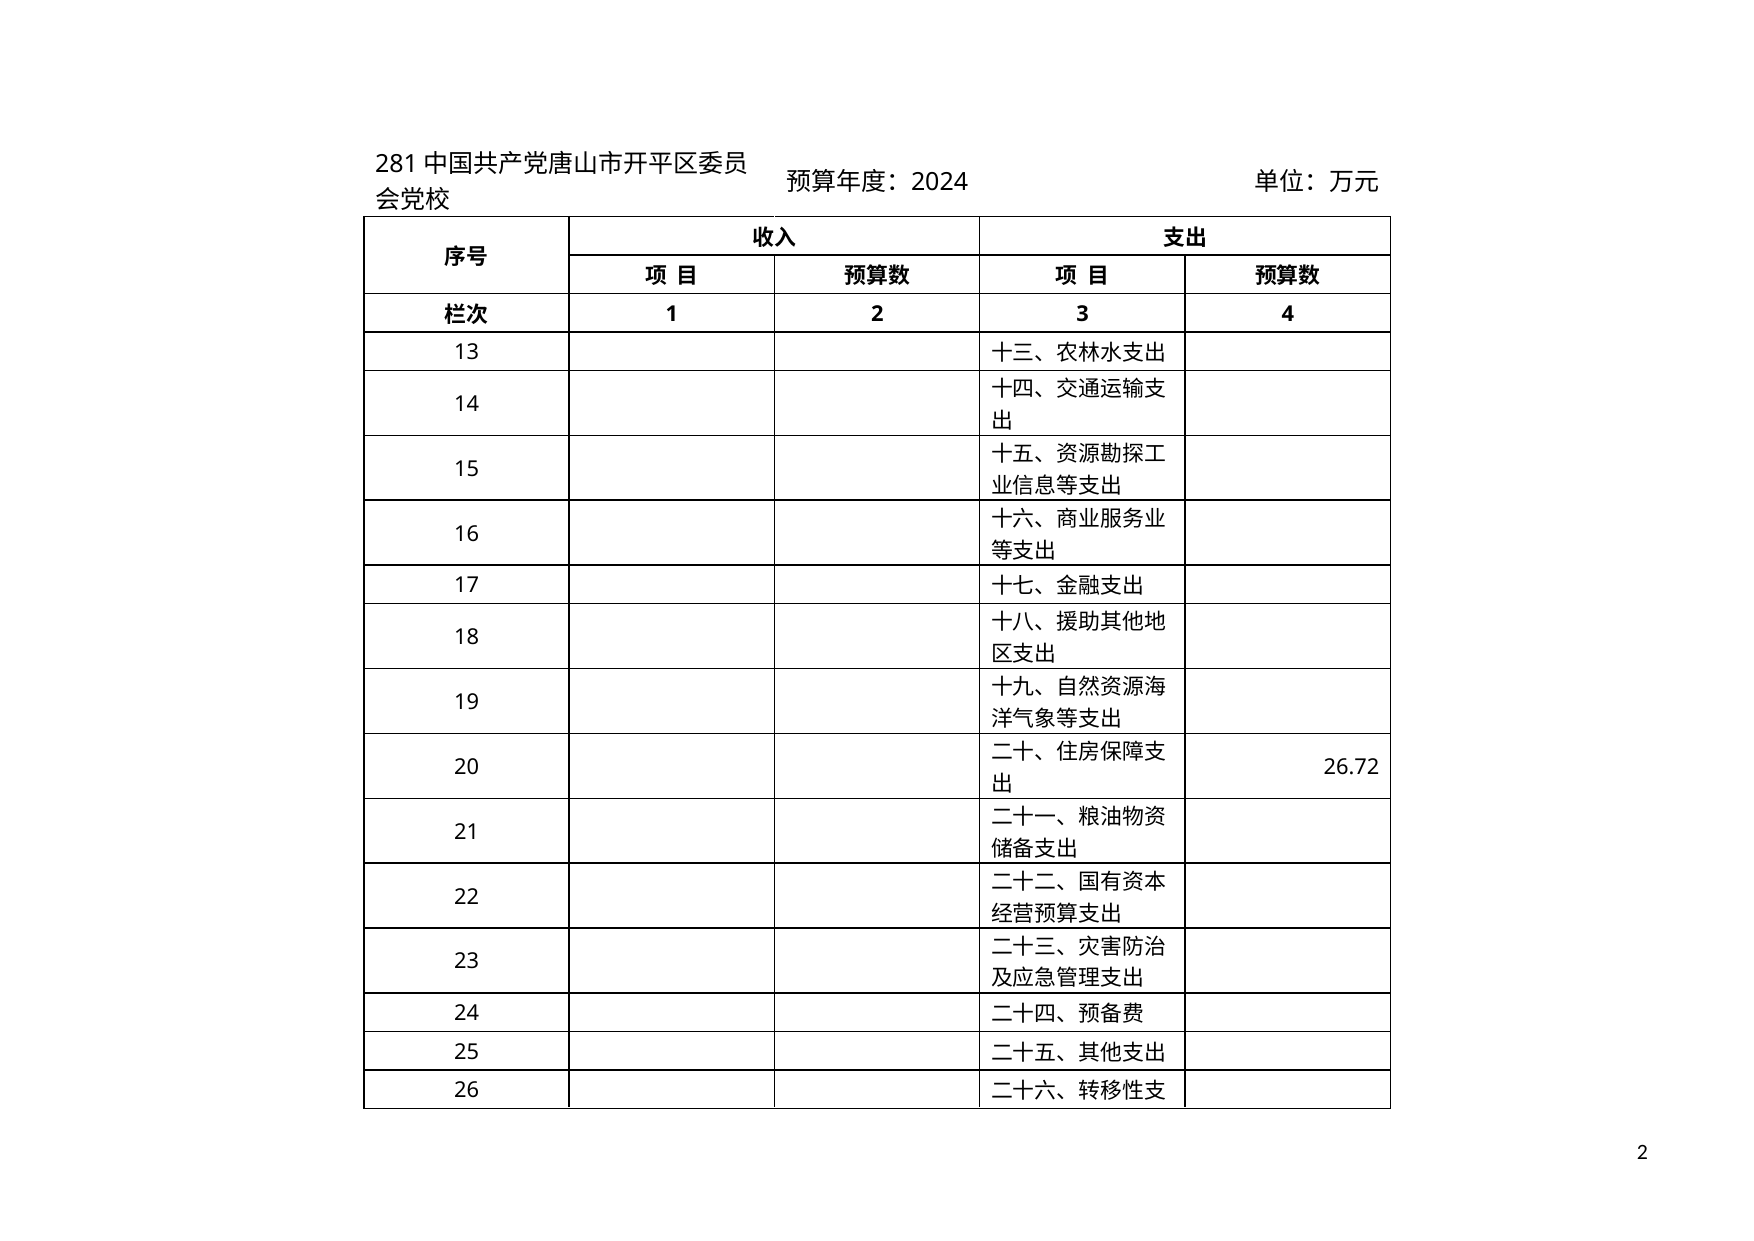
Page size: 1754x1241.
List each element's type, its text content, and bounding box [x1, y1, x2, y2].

table_cell 13 [365, 333, 568, 369]
table_cell 16 [365, 501, 568, 564]
table_cell [775, 1071, 979, 1107]
table_cell 二十五、其他支出 [980, 1032, 1184, 1069]
table_cell [570, 734, 774, 797]
table_cell 十九、自然资源海洋气象等支出 [980, 669, 1184, 732]
table_cell 二十二、国有资本经营预算支出 [980, 864, 1184, 927]
table_cell 20 [365, 734, 568, 797]
table_cell [775, 669, 979, 732]
table_cell [1186, 566, 1390, 603]
table_cell 25 [365, 1032, 568, 1069]
table_cell [570, 799, 774, 862]
table_cell [775, 566, 979, 603]
table_cell [775, 864, 979, 927]
table_cell 十五、资源勘探工业信息等支出 [980, 436, 1184, 499]
table_header 预算年度：2024 [775, 143, 979, 216]
table_cell 3 [980, 294, 1184, 331]
table_cell [570, 1032, 774, 1069]
table_cell [775, 994, 979, 1031]
table_cell [570, 994, 774, 1031]
table_cell [1186, 371, 1390, 434]
table_cell 24 [365, 994, 568, 1031]
table_cell 23 [365, 929, 568, 992]
table_cell [570, 604, 774, 668]
table_cell [1186, 669, 1390, 732]
table_cell 19 [365, 669, 568, 732]
table_cell 项 目 [570, 256, 774, 293]
table_cell 十三、农林水支出 [980, 333, 1184, 369]
table_cell [775, 799, 979, 862]
table_cell 项 目 [980, 256, 1184, 293]
table_cell 十八、援助其他地区支出 [980, 604, 1184, 668]
table_cell 1 [570, 294, 774, 331]
table_cell [570, 669, 774, 732]
table_cell 预算数 [775, 256, 979, 293]
table_cell 收入 [570, 217, 979, 254]
table_cell [570, 371, 774, 434]
table_cell [570, 929, 774, 992]
table_cell [570, 1071, 774, 1107]
table_header 单位：万元 [980, 143, 1390, 216]
table_cell [1186, 1071, 1390, 1107]
table_cell [570, 436, 774, 499]
table_cell [775, 1032, 979, 1069]
table_cell 21 [365, 799, 568, 862]
table_cell [570, 333, 774, 369]
table_cell [1186, 864, 1390, 927]
table_cell [775, 929, 979, 992]
table_cell [1186, 333, 1390, 369]
table_cell 十四、交通运输支出 [980, 371, 1184, 434]
table_cell 26.72 [1186, 734, 1390, 797]
table_cell 二十、住房保障支出 [980, 734, 1184, 797]
table_cell 二十三、灾害防治及应急管理支出 [980, 929, 1184, 992]
table_cell [570, 864, 774, 927]
table_cell [775, 501, 979, 564]
table_cell 14 [365, 371, 568, 434]
table_cell 十七、金融支出 [980, 566, 1184, 603]
table_cell [1186, 994, 1390, 1031]
table_cell [775, 371, 979, 434]
table_cell 18 [365, 604, 568, 668]
table_cell [775, 333, 979, 369]
table_cell 4 [1186, 294, 1390, 331]
table_cell [570, 566, 774, 603]
table_header 281中国共产党唐山市开平区委员会党校 [365, 143, 774, 216]
table_cell [775, 604, 979, 668]
table_cell [1186, 799, 1390, 862]
table_cell [570, 501, 774, 564]
table_cell 支出 [980, 217, 1390, 254]
table_cell [1186, 1032, 1390, 1069]
table_cell 二十四、预备费 [980, 994, 1184, 1031]
table_cell 22 [365, 864, 568, 927]
table_cell 15 [365, 436, 568, 499]
table_cell 二十六、转移性支出 [980, 1071, 1184, 1107]
table_cell [775, 734, 979, 797]
table_cell [1186, 501, 1390, 564]
table_cell 2 [775, 294, 979, 331]
table_cell 17 [365, 566, 568, 603]
table_cell 十六、商业服务业等支出 [980, 501, 1184, 564]
table_cell 栏次 [365, 294, 568, 331]
table_cell 序号 [365, 217, 568, 293]
table_cell [1186, 929, 1390, 992]
table_cell 二十一、粮油物资储备支出 [980, 799, 1184, 862]
table_cell [1186, 604, 1390, 668]
table_cell [1186, 436, 1390, 499]
table_cell [775, 436, 979, 499]
table_cell 26 [365, 1071, 568, 1107]
table_cell 预算数 [1186, 256, 1390, 293]
